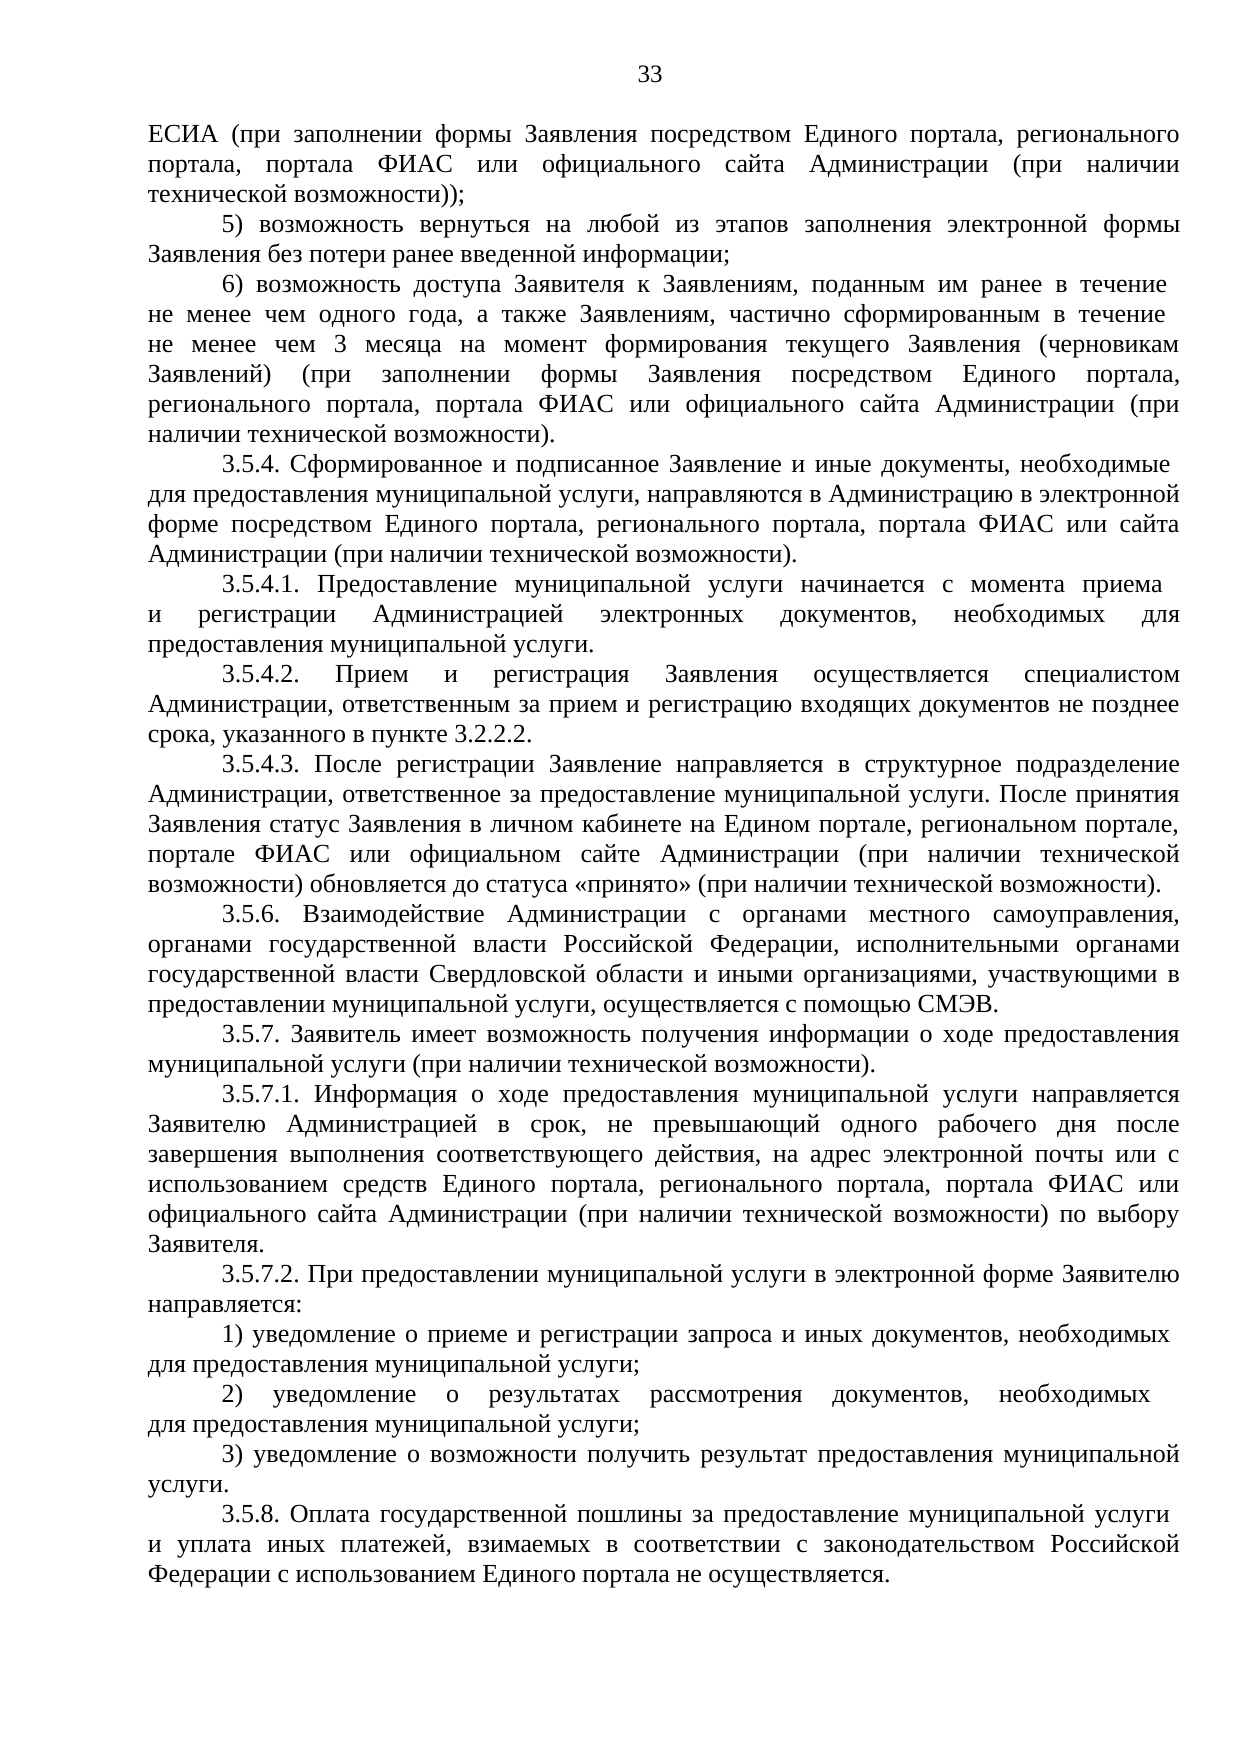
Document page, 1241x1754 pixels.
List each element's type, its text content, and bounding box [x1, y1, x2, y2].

text 3.5.4.3. После регистрации Заявление направляется в структурное подразделение Администрации, ответственное за предоставление муниципальной услуги. После принятия Заявления статус Заявления в личном кабинете на Едином портале, региональном портале, портале ФИАС или официальном сайте Администрации (при наличии технической возможности) обновляется до статуса «принято» (при наличии технической возможности). [148, 748, 1181, 898]
text 1) уведомление о приеме и регистрации запроса и иных документов, необходимых для предоставления муниципальной услуги; [148, 1318, 1181, 1378]
text 2) уведомление о результатах рассмотрения документов, необходимых для предоставления муниципальной услуги; [148, 1378, 1181, 1438]
text 3.5.4.2. Прием и регистрация Заявления осуществляется специалистом Администрации, ответственным за прием и регистрацию входящих документов не позднее срока, указанного в пункте 3.2.2.2. [148, 658, 1181, 748]
text 3.5.7. Заявитель имеет возможность получения информации о ходе предоставления муниципальной услуги (при наличии технической возможности). [148, 1018, 1181, 1078]
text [148, 118, 1181, 208]
text 3.5.4. Сформированное и подписанное Заявление и иные документы, необходимые для предоставления муниципальной услуги, направляются в Администрацию в электронной форме посредством Единого портала, регионального портала, портала ФИАС или сайта Администрации (при наличии технической возможности). [148, 448, 1181, 568]
text 3.5.7.1. Информация о ходе предоставления муниципальной услуги направляется Заявителю Администрацией в срок, не превышающий одного рабочего дня после завершения выполнения соответствующего действия, на адрес электронной почты или с использованием средств Единого портала, регионального портала, портала ФИАС или официального сайта Администрации (при наличии технической возможности) по выбору Заявителя. [148, 1078, 1181, 1258]
text 3) уведомление о возможности получить результат предоставления муниципальной услуги. [148, 1438, 1181, 1498]
text 3.5.8. Оплата государственной пошлины за предоставление муниципальной услуги и уплата иных платежей, взимаемых в соответствии с законодательством Российской Федерации с использованием Единого портала не осуществляется. [148, 1498, 1181, 1588]
text 3.5.4.1. Предоставление муниципальной услуги начинается с момента приема и регистрации Администрацией электронных документов, необходимых для предоставления муниципальной услуги. [148, 568, 1181, 658]
text 5) возможность вернуться на любой из этапов заполнения электронной формы Заявления без потери ранее введенной информации; [148, 208, 1181, 268]
text 6) возможность доступа Заявителя к Заявлениям, поданным им ранее в течение не менее чем одного года, а также Заявлениям, частично сформированным в течение не менее чем 3 месяца на момент формирования текущего Заявления (черновикам Заявлений) (при заполнении формы Заявления посредством Единого портала, регионального портала, портала ФИАС или официального сайта Администрации (при наличии технической возможности). [148, 268, 1181, 448]
text 3.5.7.2. При предоставлении муниципальной услуги в электронной форме Заявителю направляется: [148, 1258, 1181, 1318]
text 3.5.6. Взаимодействие Администрации с органами местного самоуправления, органами государственной власти Российской Федерации, исполнительными органами государственной власти Свердловской области и иными организациями, участвующими в предоставлении муниципальной услуги, осуществляется с помощью СМЭВ. [148, 898, 1181, 1018]
